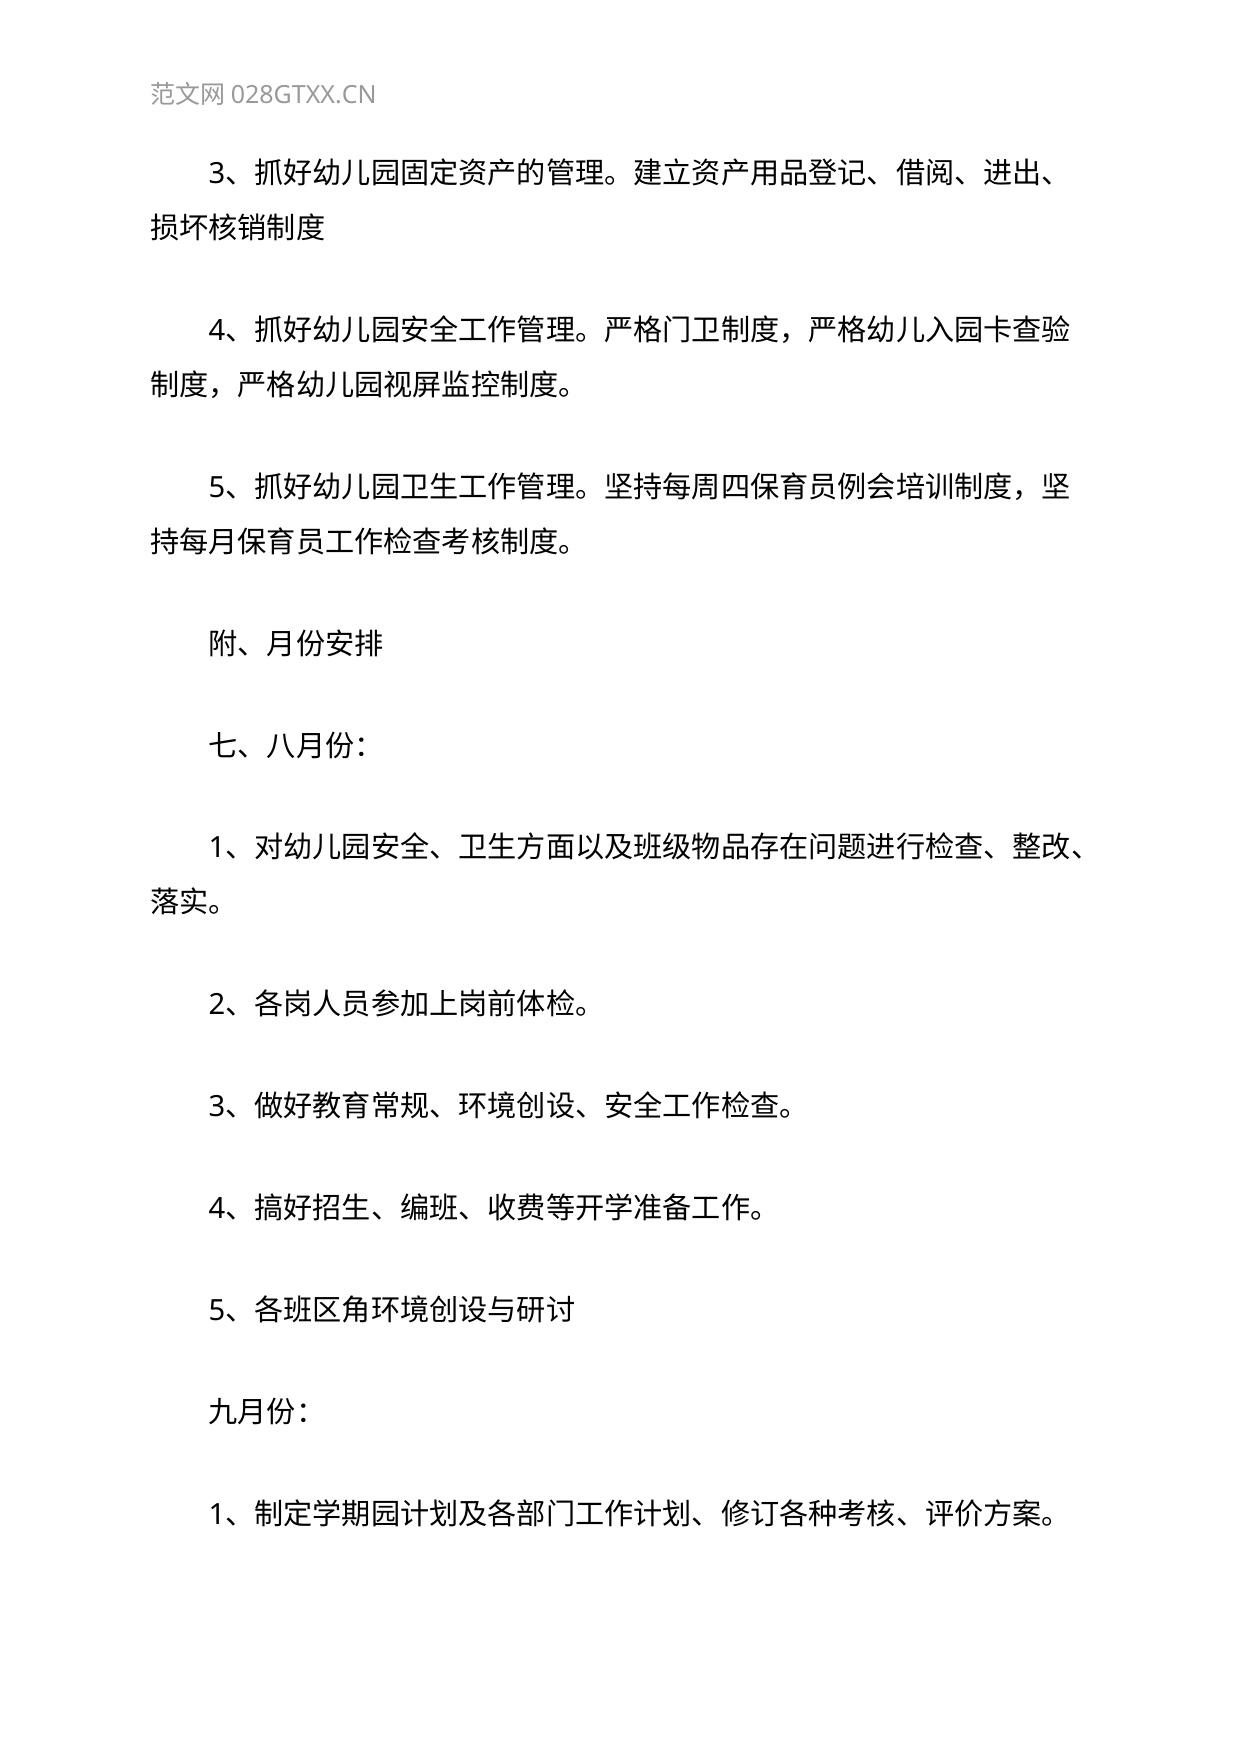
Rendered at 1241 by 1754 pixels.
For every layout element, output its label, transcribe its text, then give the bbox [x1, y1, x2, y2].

text 附、月份安排 [150, 620, 1090, 663]
text 4、搞好招生、编班、收费等开学准备工作。 [150, 1184, 1090, 1227]
text 3、抓好幼儿园固定资产的管理。建立资产用品登记、借阅、进出、损坏核销制度 [150, 150, 1090, 247]
text 5、抓好幼儿园卫生工作管理。坚持每周四保育员例会培训制度，坚持每月保育员工作检查考核制度。 [150, 463, 1090, 561]
text 七、八月份： [150, 722, 1090, 764]
text 4、抓好幼儿园安全工作管理。严格门卫制度，严格幼儿入园卡查验制度，严格幼儿园视屏监控制度。 [150, 307, 1090, 404]
text 2、各岗人员参加上岗前体检。 [150, 981, 1090, 1023]
text 5、各班区角环境创设与研讨 [150, 1287, 1090, 1329]
text 3、做好教育常规、环境创设、安全工作检查。 [150, 1083, 1090, 1125]
text 1、对幼儿园安全、卫生方面以及班级物品存在问题进行检查、整改、落实。 [150, 824, 1090, 921]
text 1、制定学期园计划及各部门工作计划、修订各种考核、评价方案。 [150, 1490, 1090, 1533]
text 九月份： [150, 1388, 1090, 1431]
